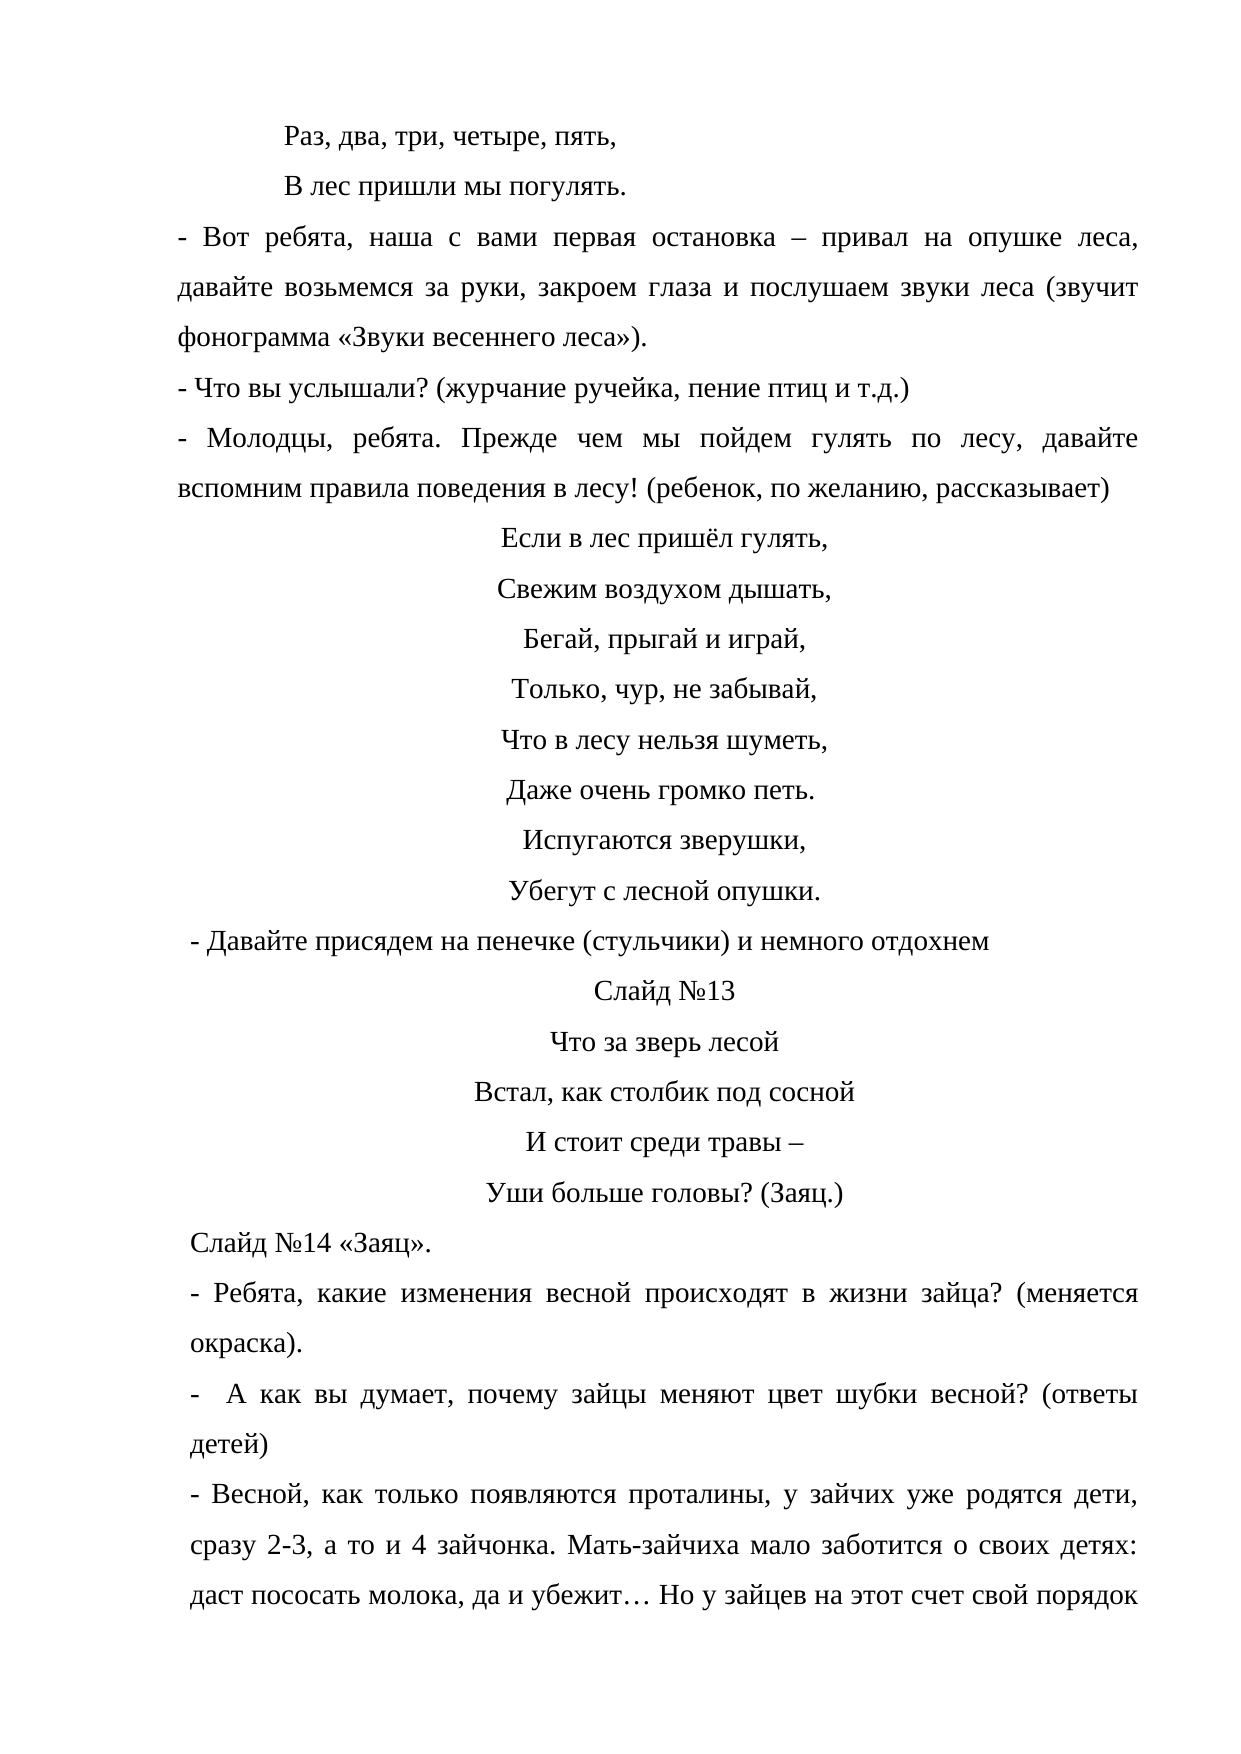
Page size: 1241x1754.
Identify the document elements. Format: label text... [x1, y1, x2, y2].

text - Молодцы, ребята. Прежде чем мы пойдем гулять по лесу, давайте вспомним правила поведения в лесу! (ребенок, по желанию, рассказывает) [177, 420, 1139, 504]
list Раз, два, три, четыре, пять, [269, 118, 1139, 152]
text Уши больше головы? (Заяц.) [190, 1175, 1139, 1208]
text - Вот ребята, наша с вами первая остановка – привал на опушке леса, давайте возьмемся за руки, закроем глаза и послушаем звуки леса (звучит фонограмма «Звуки весеннего леса»). [177, 219, 1139, 353]
text - Давайте присядем на пенечке (стульчики) и немного отдохнем [190, 923, 1139, 957]
text Встал, как столбик под сосной [190, 1074, 1139, 1108]
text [190, 1477, 1139, 1611]
text Слайд №14 «Заяц». [190, 1225, 1139, 1258]
list В лес пришли мы погулять. [269, 168, 1139, 202]
text - А как вы думает, почему зайцы меняют цвет шубки весной? (ответы детей) [190, 1376, 1139, 1460]
text Слайд №13 [190, 973, 1139, 1007]
text - Ребята, какие изменения весной происходят в жизни зайца? (меняется окраска). [190, 1275, 1139, 1359]
text - Что вы услышали? (журчание ручейка, пение птиц и т.д.) [177, 370, 1139, 403]
text И стоит среди травы – [190, 1124, 1139, 1158]
text Если в лес пришёл гулять, Свежим воздухом дышать, Бегай, прыгай и играй, Только, чур, не забывай, Что в лесу нельзя шуметь, Даже очень громко петь. Испугаются зверушки, Убегут с лесной опушки. [190, 521, 1139, 906]
text Что за зверь лесой [190, 1024, 1139, 1057]
